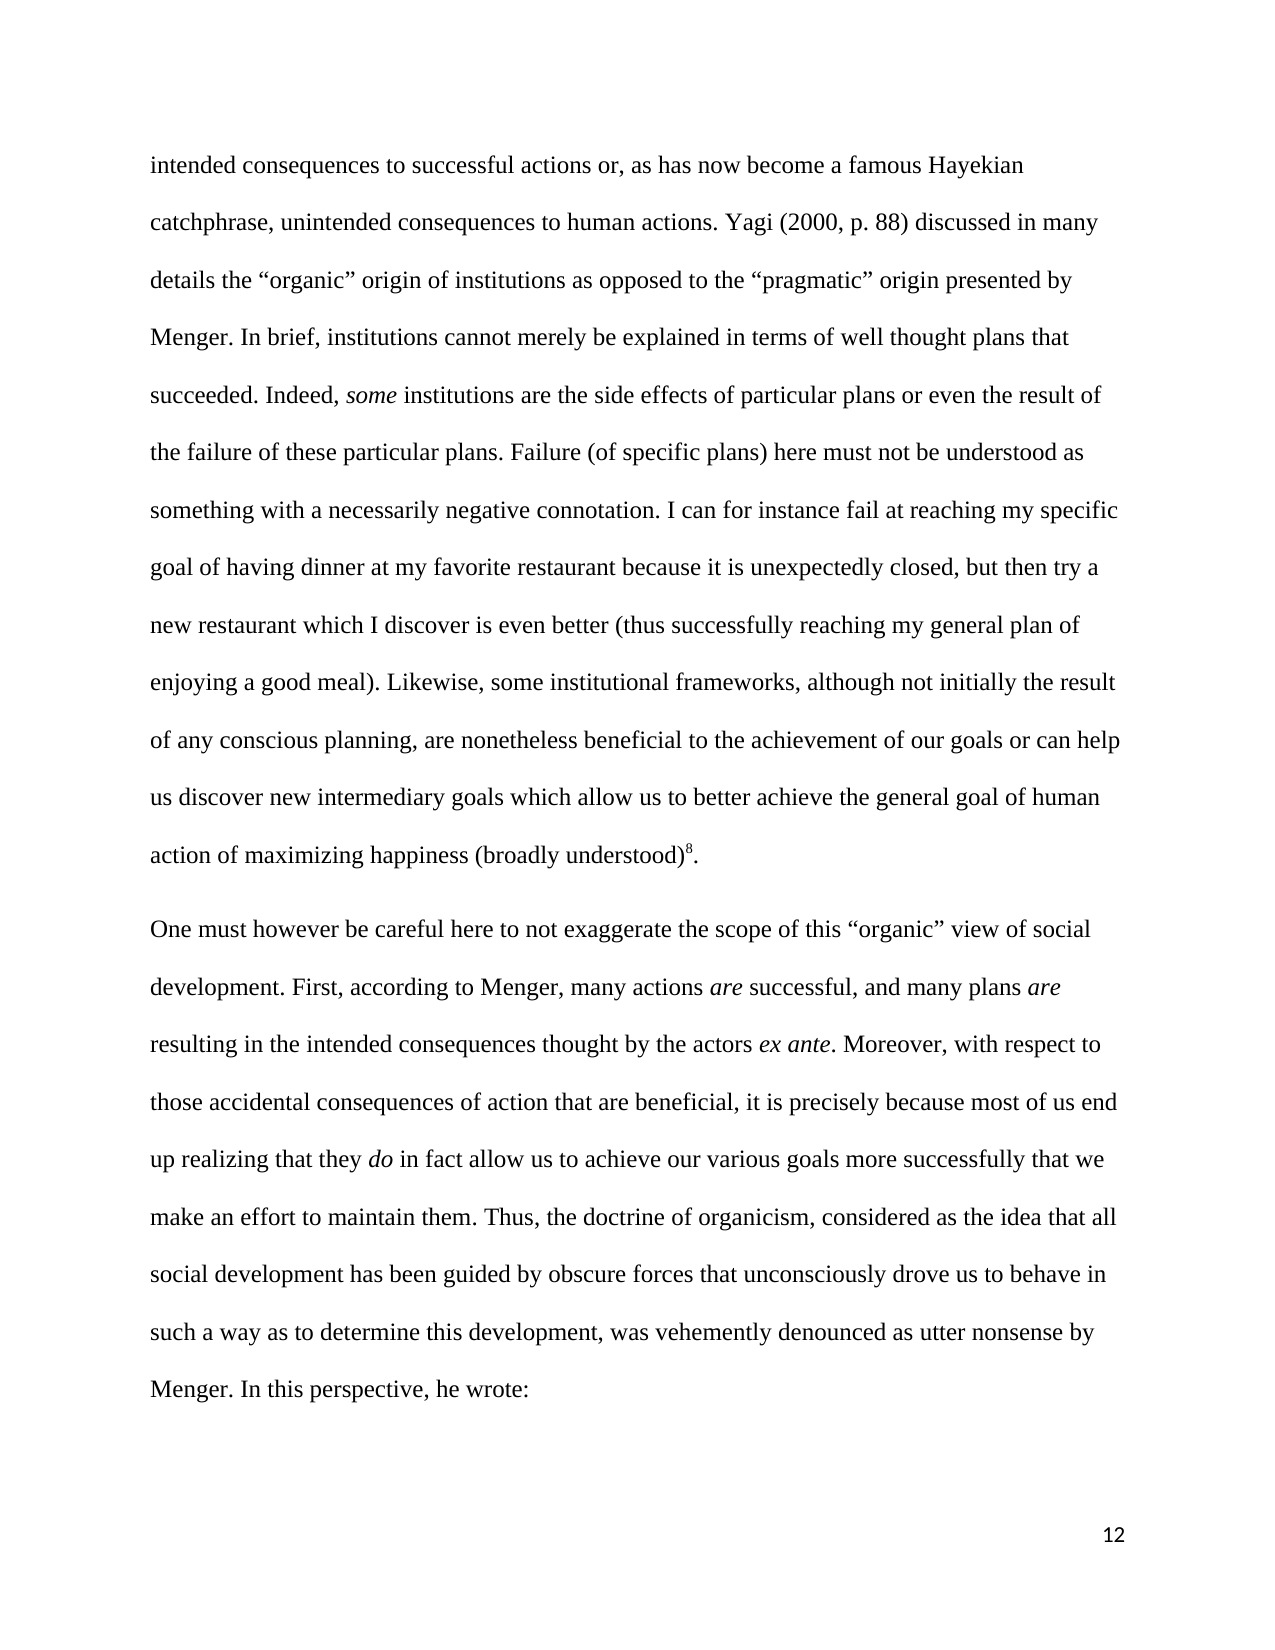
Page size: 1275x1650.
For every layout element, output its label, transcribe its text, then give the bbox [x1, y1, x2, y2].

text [150, 150, 1125, 869]
text One must however be careful here to not exaggerate the scope of this “organic” view of social development. First, according to Menger, many actions are successful, and many plans are resulting in the intended consequences thought by the actors ex ante. Moreover, with respect to those accidental consequences of action that are beneficial, it is precisely because most of us end up realizing that they do in fact allow us to achieve our various goals more successfully that we make an effort to maintain them. Thus, the doctrine of organicism, considered as the idea that all social development has been guided by obscure forces that unconsciously drove us to behave in such a way as to determine this development, was vehemently denounced as utter nonsense by Menger. In this perspective, he wrote: [150, 914, 1125, 1403]
